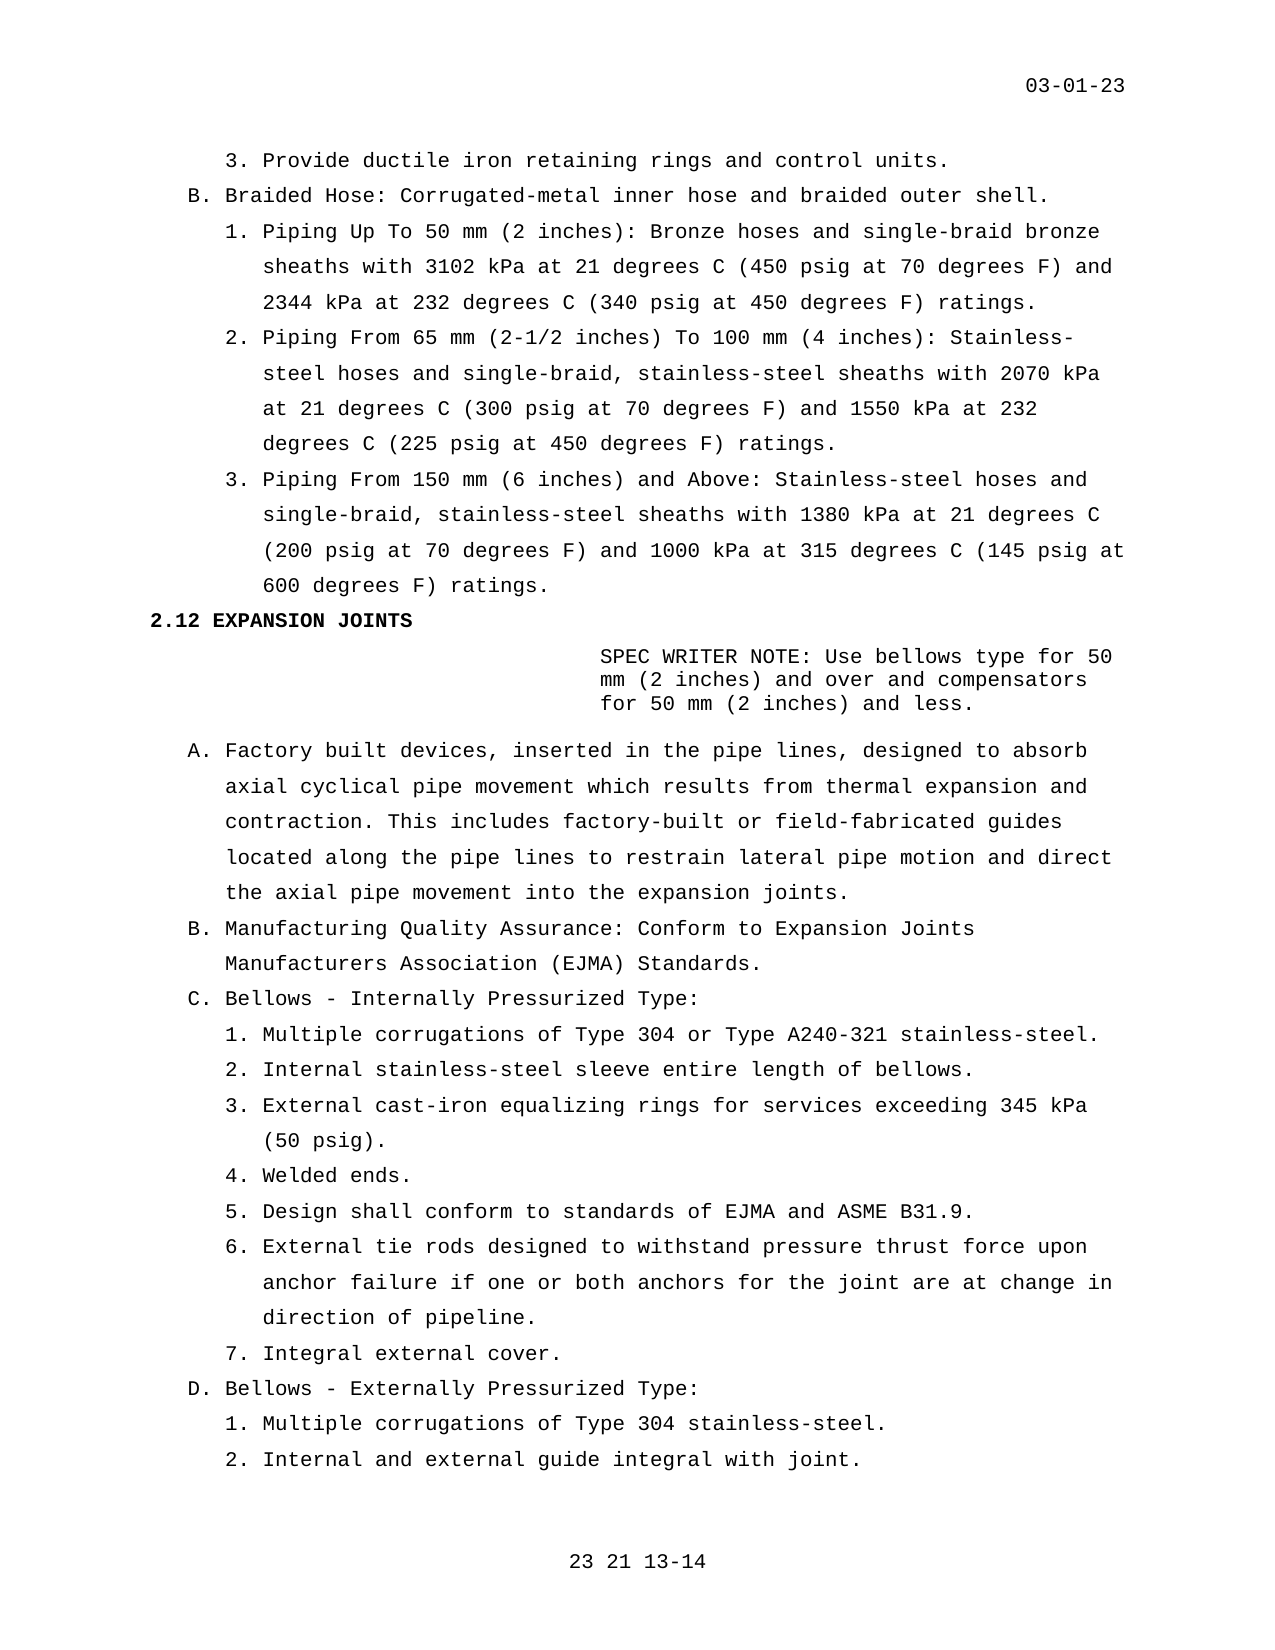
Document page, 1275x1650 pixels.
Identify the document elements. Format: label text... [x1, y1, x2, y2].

text External tie rods designed to withstand pressure thrust force upon anchor failure if one or both anchors for the joint are at change in direction of pipeline. [225, 1236, 1125, 1331]
text Integral external cover. [225, 1342, 1125, 1366]
text Piping Up To 50 mm (2 inches): Bronze hoses and single-braid bronze sheaths with 3102 kPa at 21 degrees C (450 psig at 70 degrees F) and 2344 kPa at 232 degrees C (340 psig at 450 degrees F) ratings. [225, 221, 1125, 315]
text Piping From 65 mm (2-1/2 inches) To 100 mm (4 inches): Stainless-steel hoses and single-braid, stainless-steel sheaths with 2070 kPa at 21 degrees C (300 psig at 70 degrees F) and 1550 kPa at 232 degrees C (225 psig at 450 degrees F) ratings. [225, 327, 1125, 457]
text Manufacturing Quality Assurance: Conform to Expansion Joints Manufacturers Association (EJMA) Standards. [187, 917, 1125, 977]
text Design shall conform to standards of EJMA and ASME B31.9. [225, 1201, 1125, 1224]
text Welded ends. [225, 1165, 1125, 1189]
text Multiple corrugations of Type 304 stainless-steel. [225, 1413, 1125, 1437]
text External cast-iron equalizing rings for services exceeding 345 kPa (50 psig). [225, 1094, 1125, 1154]
text Multiple corrugations of Type 304 or Type A240-321 stainless-steel. [225, 1024, 1125, 1047]
text Provide ductile iron retaining rings and control units. [225, 150, 1125, 174]
text Internal stainless-steel sleeve entire length of bellows. [225, 1059, 1125, 1083]
text Braided Hose: Corrugated-metal inner hose and braided outer shell. [187, 185, 1125, 209]
text Internal and external guide integral with joint. [225, 1449, 1125, 1472]
text Bellows - Externally Pressurized Type: [187, 1378, 1125, 1402]
text Piping From 150 mm (6 inches) and Above: Stainless-steel hoses and single-braid, stainless-steel sheaths with 1380 kPa at 21 degrees C (200 psig at 70 degrees F) and 1000 kPa at 315 degrees C (145 psig at 600 degrees F) ratings. [225, 469, 1125, 599]
text SPEC WRITER NOTE: Use bellows type for 50 mm (2 inches) and over and compensators for 50 mm (2 inches) and less. [600, 646, 1125, 717]
text Factory built devices, inserted in the pipe lines, designed to absorb axial cyclical pipe movement which results from thermal expansion and contraction. This includes factory-built or field-fabricated guides located along the pipe lines to restrain lateral pipe motion and direct the axial pipe movement into the expansion joints. [187, 740, 1125, 906]
text EXPANSION JOINTS [150, 610, 1125, 634]
text Bellows - Internally Pressurized Type: [187, 988, 1125, 1012]
